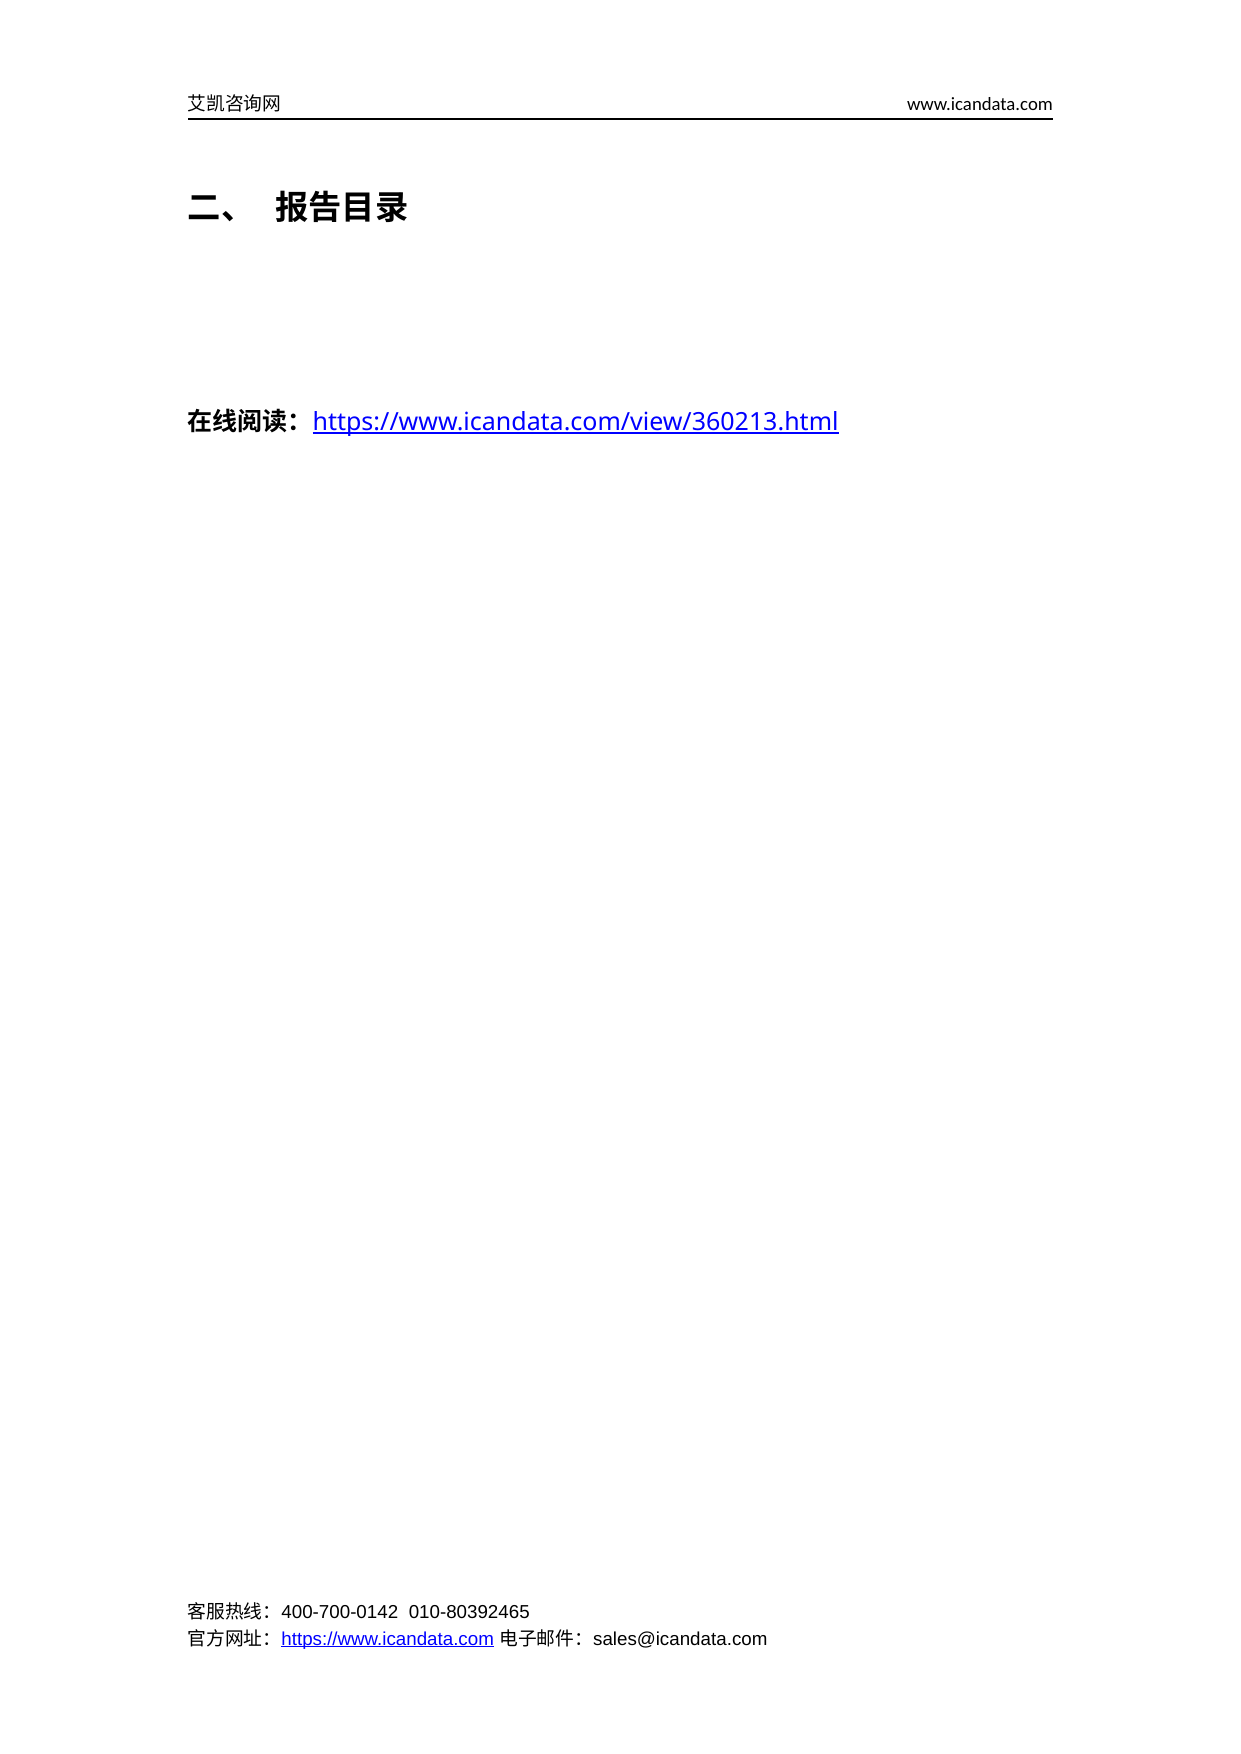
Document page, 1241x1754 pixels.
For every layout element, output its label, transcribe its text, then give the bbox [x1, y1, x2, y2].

subtitle 报告目录 [187, 172, 1053, 237]
text 在线阅读：https://www.icandata.com/view/360213.html [187, 387, 1053, 452]
